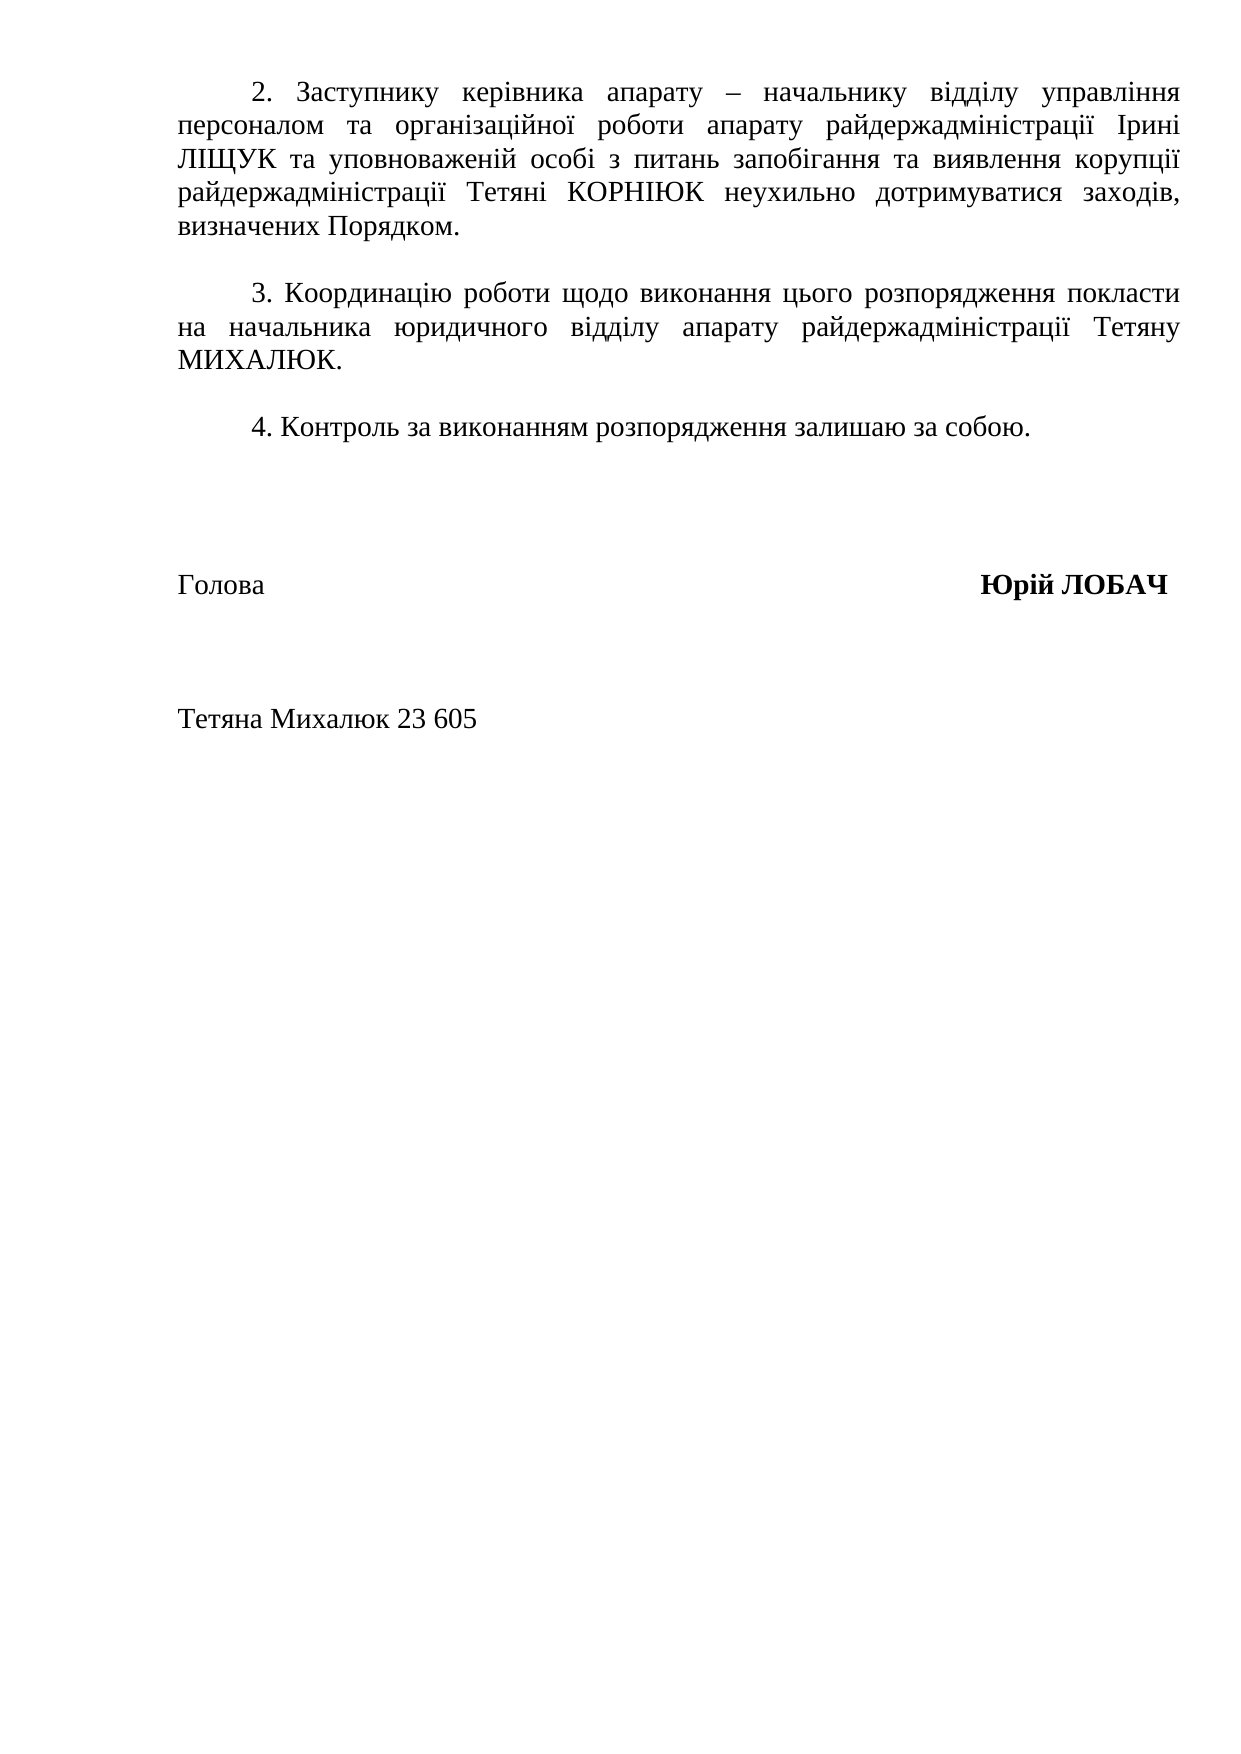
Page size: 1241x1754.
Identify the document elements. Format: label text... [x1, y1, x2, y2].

text 4. Контроль за виконанням розпорядження залишаю за собою. [177, 409, 1181, 443]
text Тетяна Михалюк 23 605 [177, 702, 1181, 735]
text 3. Координацію роботи щодо виконання цього розпорядження покласти на начальника юридичного відділу апарату райдержадміністрації Тетяну МИХАЛЮК. [177, 275, 1181, 376]
text Голова Юрій ЛОБАЧ [177, 567, 1181, 601]
text 2. Заступнику керівника апарату – начальнику відділу управління персоналом та організаційної роботи апарату райдержадміністрації Ірині ЛІЩУК та уповноваженій особі з питань запобігання та виявлення корупції райдержадміністрації Тетяні КОРНІЮК неухильно дотримуватися заходів, визначених Порядком. [177, 74, 1181, 242]
